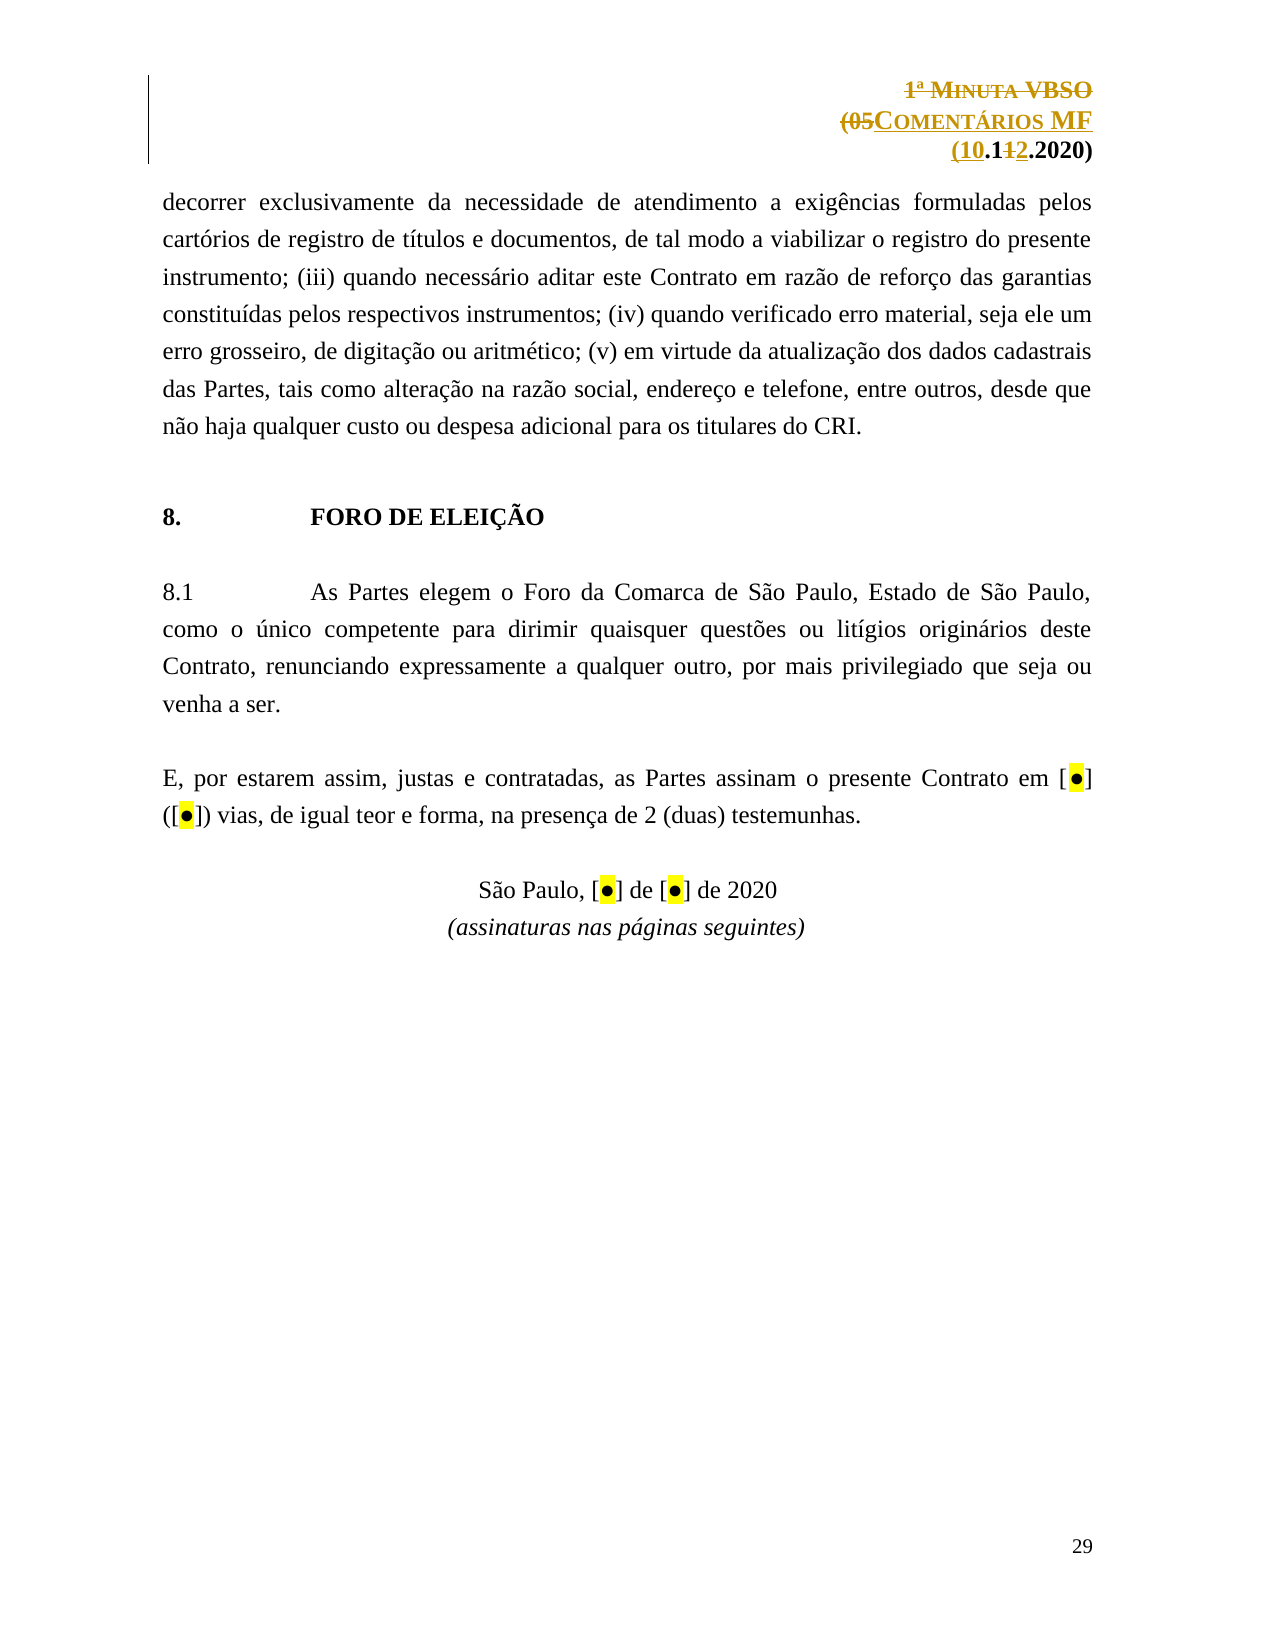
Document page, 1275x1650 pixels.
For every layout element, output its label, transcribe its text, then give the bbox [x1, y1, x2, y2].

list FORO DE ELEIÇÃO [162, 502, 1092, 531]
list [162, 187, 1092, 440]
list As Partes elegem o Foro da Comarca de São Paulo, Estado de São Paulo, como o único competente para dirimir quaisquer questões ou litígios originários deste Contrato, renunciando expressamente a qualquer outro, por mais privilegiado que seja ou venha a ser. [162, 577, 1092, 717]
text (assinaturas nas páginas seguintes) [162, 912, 1092, 941]
text E, por estarem assim, justas e contratadas, as Partes assinam o presente Contrato em [●] ([●]) vias, de igual teor e forma, na presença de 2 (duas) testemunhas. [162, 763, 1092, 829]
text São Paulo, [●] de [●] de 2020 [162, 875, 600, 904]
text São Paulo, [●] de [●] de 2020 [683, 875, 1092, 904]
